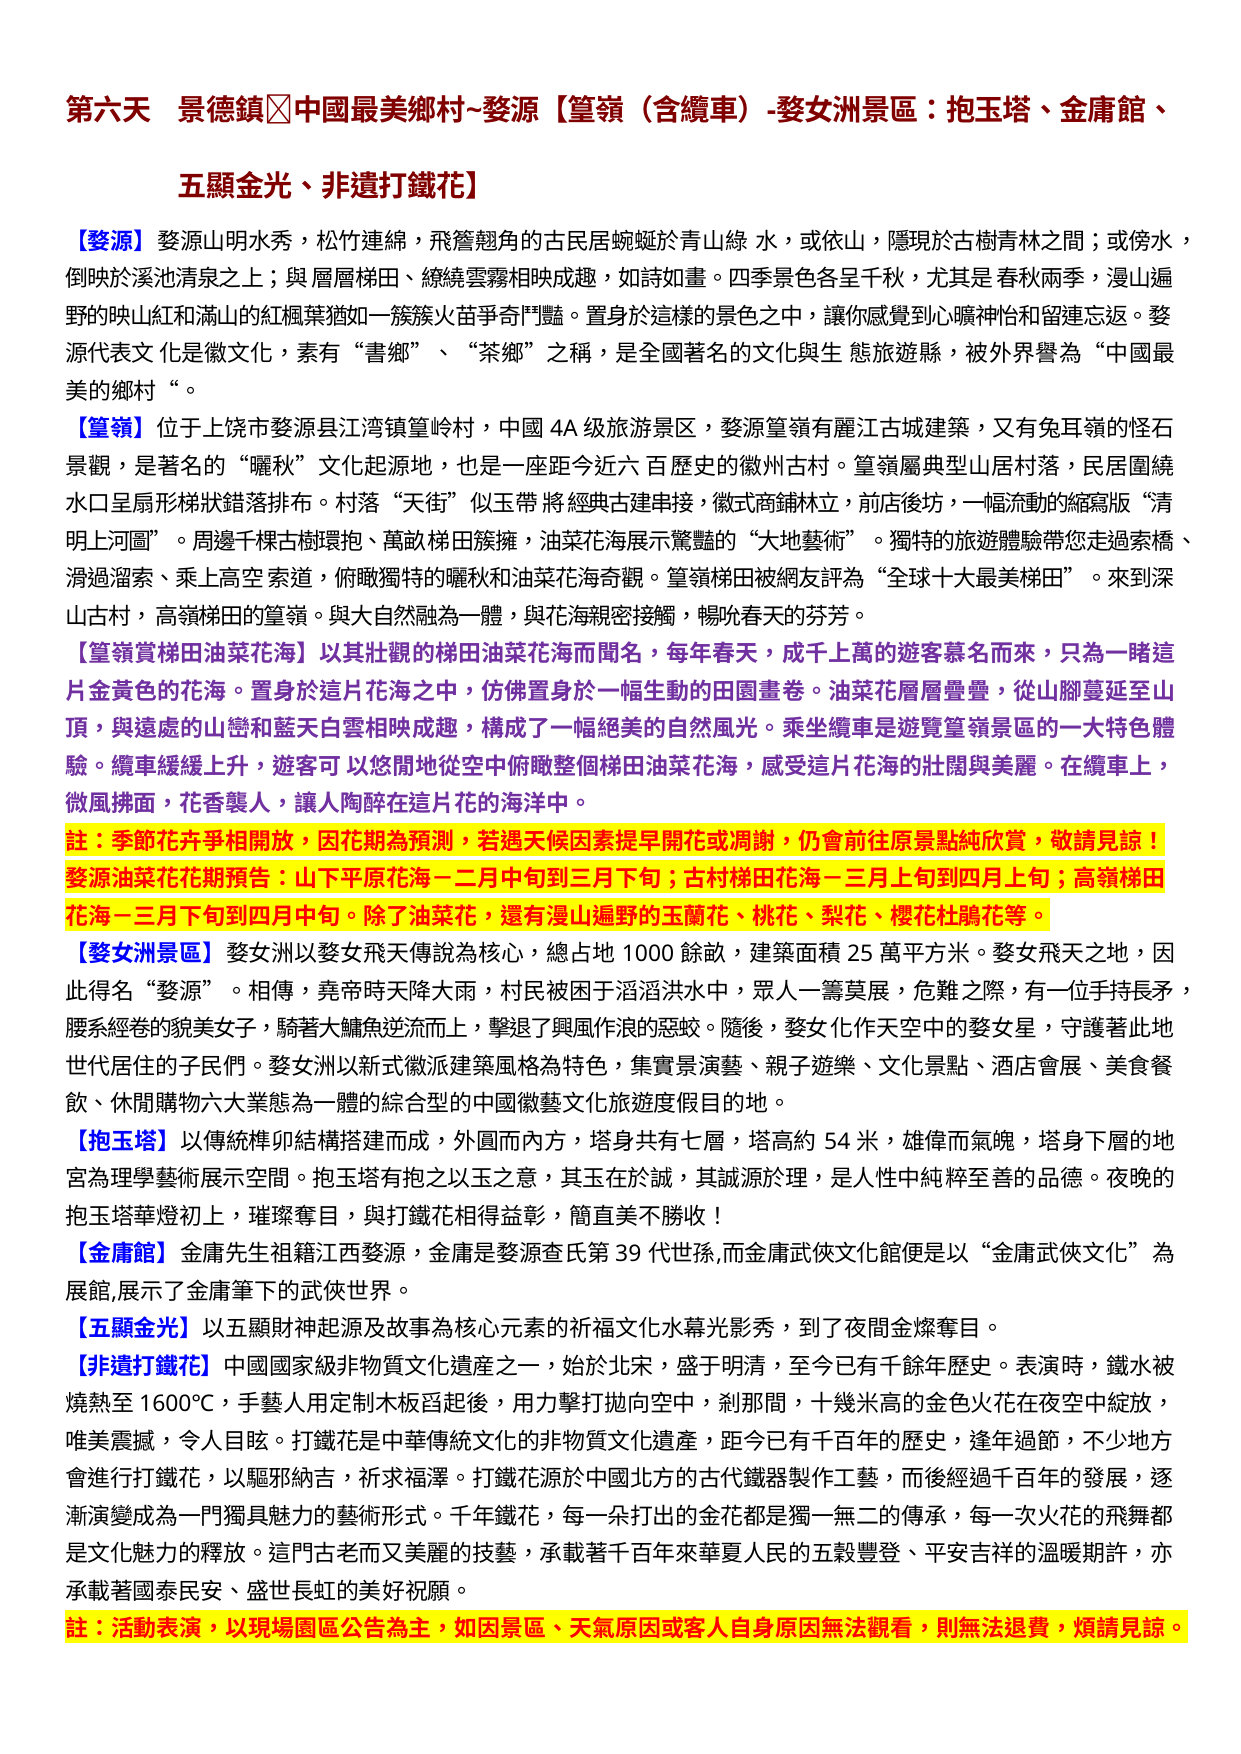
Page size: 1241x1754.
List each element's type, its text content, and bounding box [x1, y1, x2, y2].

text 註：季節花卉爭相開放，因花期為預測，若遇天候因素提早開花或凋謝，仍會前往原景點純欣賞，敬請見諒！ [65, 821, 1175, 858]
text 【抱玉塔】以傳統榫卯結構搭建而成，外圓而內方，塔身共有七層，塔高約 54 米，雄偉而氣魄，塔身下層的地宮為理學藝術展示空間。抱玉塔有抱之以玉之意，其玉在於誠，其誠源於理，是人性中純粹至善的品德。夜晚的抱玉塔華燈初上，璀璨奪目，與打鐵花相得益彰，簡直美不勝收！ [65, 1121, 1175, 1233]
text 【五顯金光】以五顯財神起源及故事為核心元素的祈福文化水幕光影秀，到了夜間金燦奪目。 [65, 1308, 1175, 1346]
text 【婺女洲景區】婺女洲以婺女飛天傳說為核心，總占地 1000 餘畝，建築面積 25 萬平方米。婺女飛天之地，因此得名“婺源”。相傳，堯帝時天降大雨，村民被困于滔滔洪水中，眾人一籌莫展，危難之際，有一位手持長矛，腰系經卷的貌美女子，騎著大鱅魚逆流而上，擊退了興風作浪的惡蛟。隨後，婺女化作天空中的婺女星，守護著此地世代居住的子民們。婺女洲以新式徽派建築風格為特色，集實景演藝、親子遊樂、文化景點、酒店會展、美食餐飲、休閒購物六大業態為一體的綜合型的中國徽藝文化旅遊度假目的地。 [65, 933, 1175, 1121]
text 【篁嶺】位于上饶市婺源县江湾镇篁岭村，中國 4A 级旅游景区，婺源篁嶺有麗江古城建築，又有兔耳嶺的怪石景觀，是著名的“曬秋”文化起源地，也是一座距今近六 百歷史的徽州古村。篁嶺屬典型山居村落，民居圍繞水口呈扇形梯狀錯落排布。村落“天街”似玉帶 將經典古建串接，徽式商鋪林立，前店後坊，一幅流動的縮寫版“清明上河圖”。周邊千棵古樹環抱、萬畝 梯田簇擁，油菜花海展示驚豔的“大地藝術”。獨特的旅遊體驗帶您走過索橋、滑過溜索、乘上高空 索道，俯瞰獨特的曬秋和油菜花海奇觀。篁嶺梯田被網友評為“全球十大最美梯田”。來到深山古村， 高嶺梯田的篁嶺。與大自然融為一體，與花海親密接觸，暢吮春天的芬芳。 [65, 408, 1175, 633]
text 【金庸館】金庸先生祖籍江西婺源，金庸是婺源查氏第 39 代世孫,而金庸武俠文化館便是以“金庸武俠文化”為展館,展示了金庸筆下的武俠世界。 [65, 1233, 1175, 1308]
text 【篁嶺賞梯田油菜花海】以其壯觀的梯田油菜花海而聞名，每年春天，成千上萬的遊客慕名而來，只為一睹這片金黃色的花海。置身於這片花海之中，仿佛置身於一幅生動的田園畫卷。油菜花層層疊疊，從山腳蔓延至山頂，與遠處的山巒和藍天白雲相映成趣，構成了一幅絕美的自然風光。乘坐纜車是遊覽篁嶺景區的一大特色體驗。纜車緩緩上升，遊客可 以悠閒地從空中俯瞰整個梯田油菜花海，感受這片花海的壯闊與美麗。在纜車上，微風拂面，花香襲人，讓人陶醉在這片花的海洋中。 [65, 633, 1175, 821]
text 婺源油菜花花期預告：山下平原花海－二月中旬到三月下旬；古村梯田花海－三月上旬到四月上旬；高嶺梯田花海－三月下旬到四月中旬。除了油菜花，還有漫山遍野的玉蘭花、桃花、梨花、櫻花杜鵑花等。 [65, 858, 1175, 933]
list 景德鎮中國最美鄉村~婺源【篁嶺（含纜車）-婺女洲景區：抱玉塔、金庸館、五顯金光、非遺打鐵花】 [65, 71, 1175, 221]
text 【非遺打鐵花】中國國家級非物質文化遺産之一，始於北宋，盛于明清，至今已有千餘年歷史。表演時，鐵水被燒熱至 1600℃，手藝人用定制木板舀起後，用力擊打拋向空中，剎那間，十幾米高的金色火花在夜空中綻放，唯美震撼，令人目眩。打鐵花是中華傳統文化的非物質文化遺產，距今已有千百年的歷史，逢年過節，不少地方會進行打鐵花，以驅邪納吉，祈求福澤。打鐵花源於中國北方的古代鐵器製作工藝，而後經過千百年的發展，逐漸演變成為一門獨具魅力的藝術形式。千年鐵花，每一朵打出的金花都是獨一無二的傳承，每一次火花的飛舞都是文化魅力的釋放。這門古老而又美麗的技藝，承載著千百年來華夏人民的五穀豐登、平安吉祥的溫暖期許，亦承載著國泰民安、盛世長虹的美好祝願。 [65, 1346, 1175, 1608]
text 【婺源】婺源山明水秀，松竹連綿，飛簷翹角的古民居蜿蜒於青山綠 水，或依山，隱現於古樹青林之間；或傍水，倒映於溪池清泉之上；與 層層梯田、繚繞雲霧相映成趣，如詩如畫。四季景色各呈千秋，尤其是 春秋兩季，漫山遍野的映山紅和滿山的紅楓葉猶如一簇簇火苗爭奇鬥豔。置身於這樣的景色之中，讓你感覺到心曠神怡和留連忘返。婺源代表文 化是徽文化，素有“書鄉”、“茶鄉”之稱，是全國著名的文化與生 態旅遊縣，被外界譽為“中國最美的鄉村“。 [65, 221, 1175, 408]
